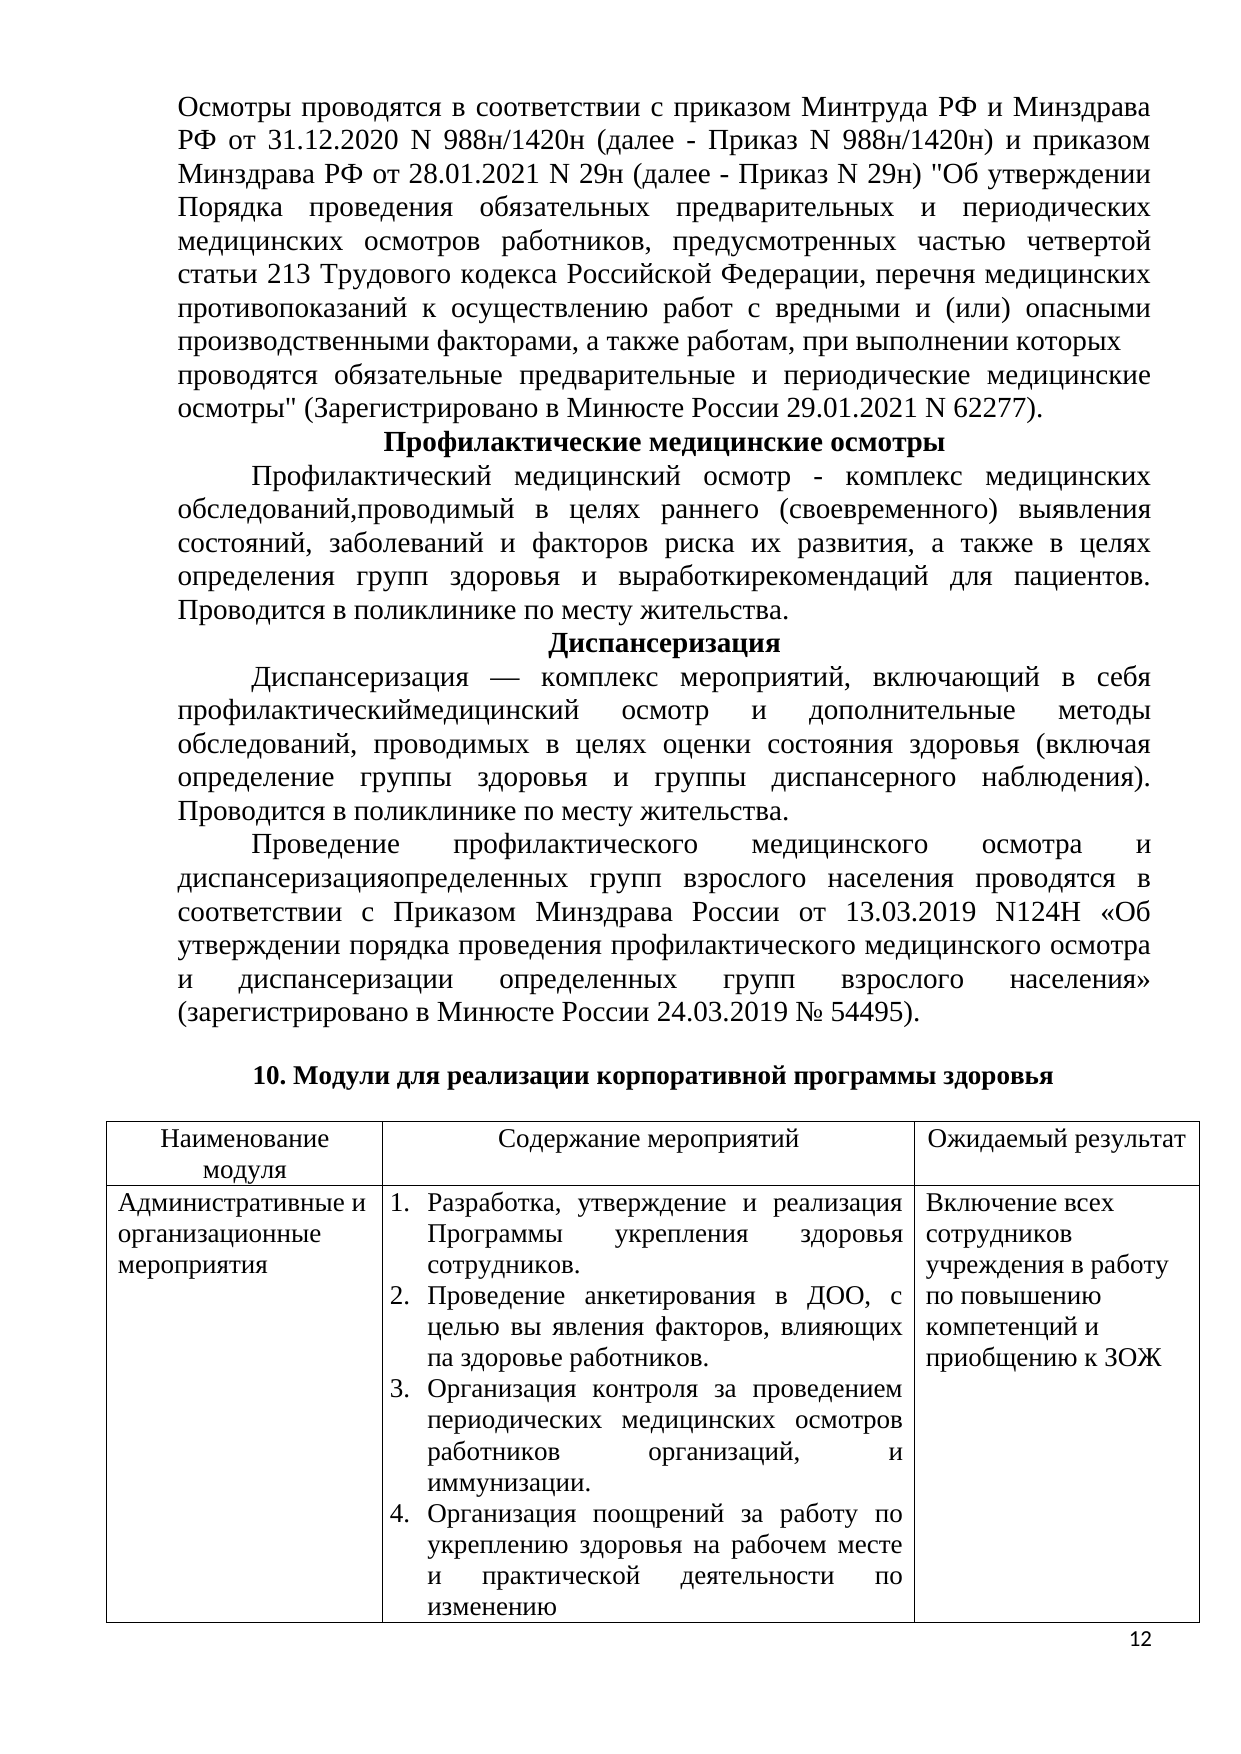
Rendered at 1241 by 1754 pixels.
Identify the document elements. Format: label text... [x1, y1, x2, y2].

table_header Наименование модуля [107, 1122, 382, 1184]
table_header Ожидаемый результат [915, 1122, 1199, 1184]
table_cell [915, 1186, 1199, 1622]
text Профилактические медицинские осмотры [177, 424, 1152, 458]
text Диспансеризация [177, 625, 1152, 659]
text проводятся обязательные предварительные и периодические медицинские осмотры" (Зарегистрировано в Минюсте России 29.01.2021 N 62277). [177, 357, 1152, 424]
table_header Содержание мероприятий [383, 1122, 914, 1184]
list 10. Модули для реализации корпоративной программы здоровья [252, 1059, 1152, 1090]
text Осмотры проводятся в соответствии с приказом Минтруда РФ и Минздрава РФ от 31.12.2020 N 988н/1420н (далее - Приказ N 988н/1420н) и приказом Минздрава РФ от 28.01.2021 N 29н (далее - Приказ N 29н) "Об утверждении Порядка проведения обязательных предварительных и периодических медицинских осмотров работников, предусмотренных частью четвертой статьи 213 Трудового кодекса Российской Федерации, перечня медицинских противопоказаний к осуществлению работ с вредными и (или) опасными производственными факторами, а также работам, при выполнении которых [177, 89, 1152, 357]
text Профилактический медицинский осмотр - комплекс медицинских обследований,проводимый в целях раннего (своевременного) выявления состояний, заболеваний и факторов риска их развития, а также в целях определения групп здоровья и выработкирекомендаций для пациентов. Проводится в поликлинике по месту жительства. [177, 458, 1152, 625]
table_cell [383, 1186, 914, 1622]
text Диспансеризация — комплекс мероприятий, включающий в себя профилактическиймедицинский осмотр и дополнительные методы обследований, проводимых в целях оценки состояния здоровья (включая определение группы здоровья и группы диспансерного наблюдения). Проводится в поликлинике по месту жительства. [177, 659, 1152, 827]
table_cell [107, 1186, 382, 1622]
text Проведение профилактического медицинского осмотра и диспансеризацияопределенных групп взрослого населения проводятся в соответствии с Приказом Минздрава России от 13.03.2019 N124H «Об утверждении порядка проведения профилактического медицинского осмотра и диспансеризации определенных групп взрослого населения» (зарегистрировано в Минюсте России 24.03.2019 № 54495). [177, 827, 1152, 1028]
